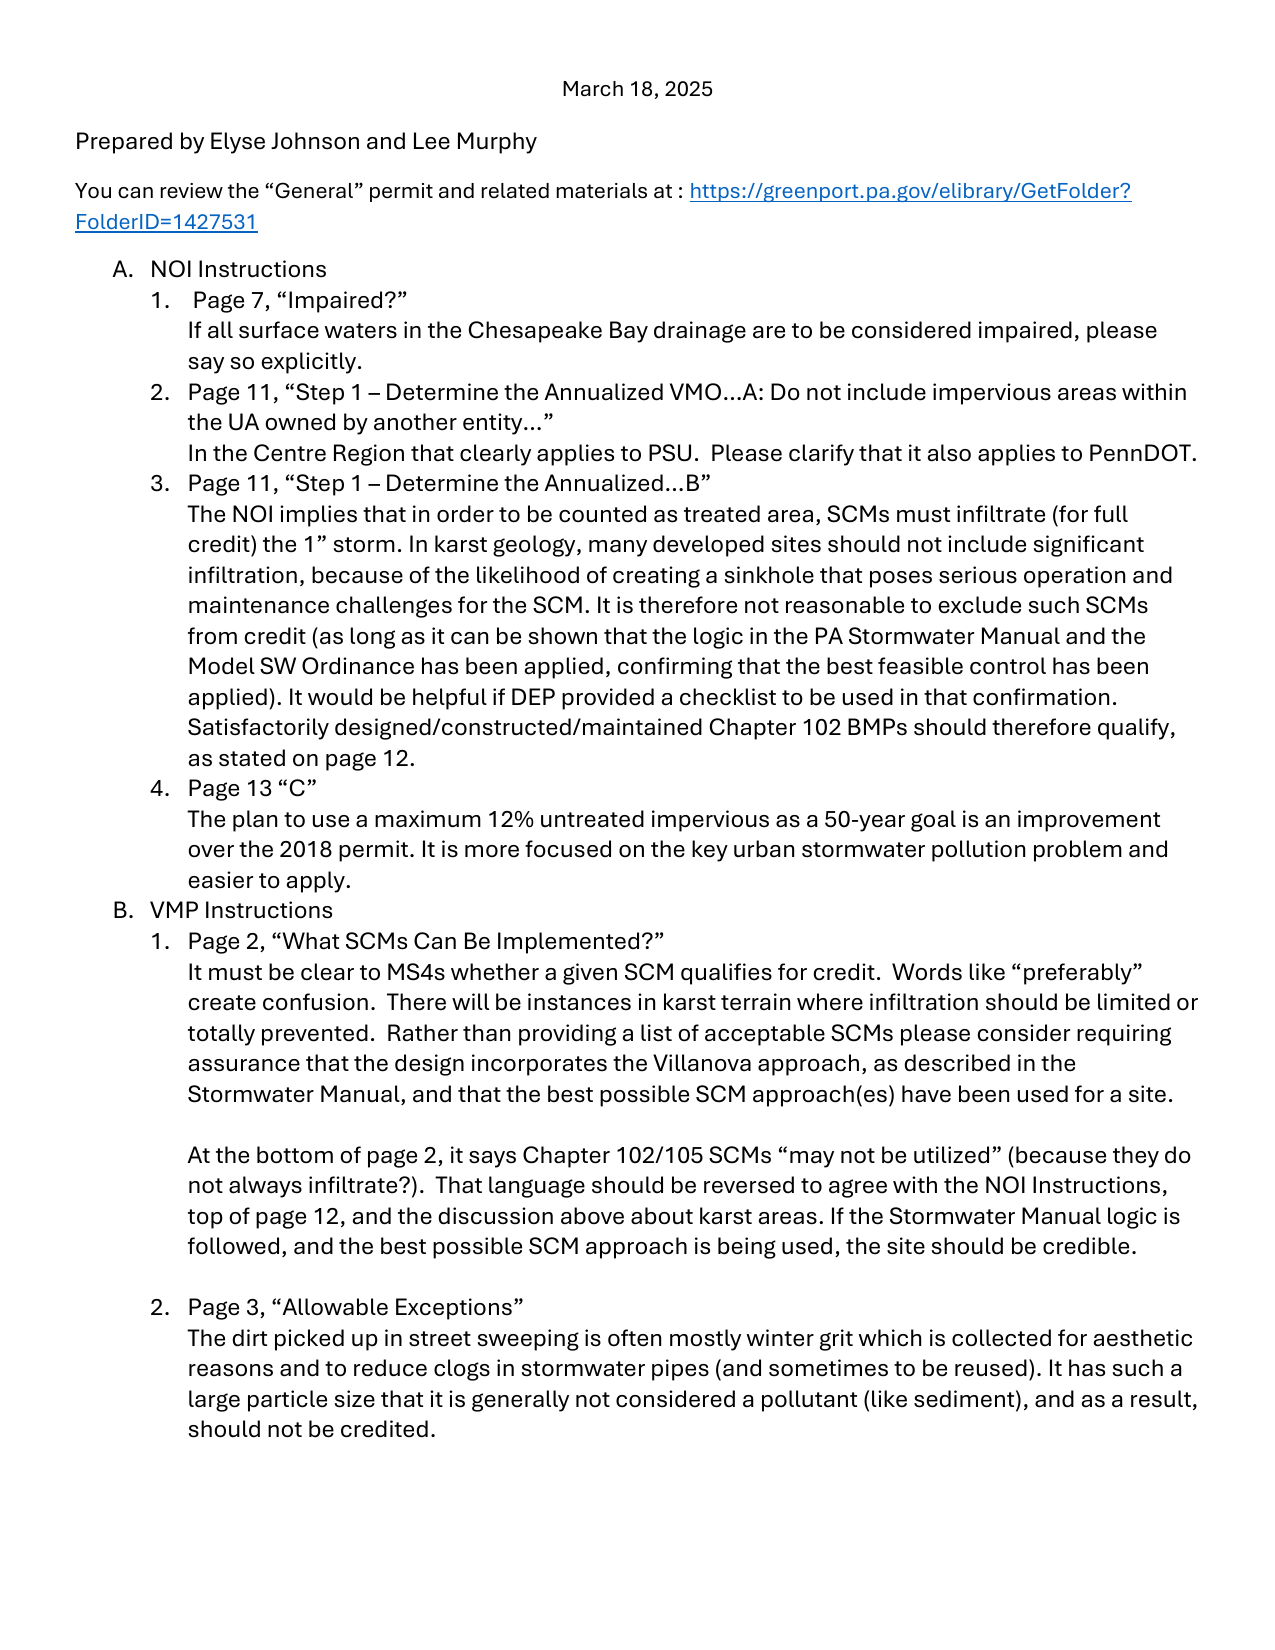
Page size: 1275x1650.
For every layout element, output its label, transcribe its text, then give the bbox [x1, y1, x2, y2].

list Page 11, “Step 1 – Determine the Annualized…B” [150, 468, 1200, 499]
text The plan to use a maximum 12% untreated impervious as a 50-year goal is an improvement over the 2018 permit. It is more focused on the key urban stormwater pollution problem and easier to apply. [187, 804, 1200, 895]
text The NOI implies that in order to be counted as treated area, SCMs must infiltrate (for full credit) the 1” storm. In karst geology, many developed sites should not include significant infiltration, because of the likelihood of creating a sinkhole that poses serious operation and maintenance challenges for the SCM. It is therefore not reasonable to exclude such SCMs from credit (as long as it can be shown that the logic in the PA Stormwater Manual and the Model SW Ordinance has been applied, confirming that the best feasible control has been applied). It would be helpful if DEP provided a checklist to be used in that confirmation. [187, 499, 1200, 712]
text You can review the “General” permit and related materials at : https://greenport.pa.gov/elibrary/GetFolder?FolderID=1427531 [75, 177, 1200, 236]
list Page 7, “Impaired?” [150, 285, 1200, 316]
list Page 13 “C” [150, 773, 1200, 804]
text If all surface waters in the Chesapeake Bay drainage are to be considered impaired, please say so explicitly. [187, 316, 1200, 377]
text The dirt picked up in street sweeping is often mostly winter grit which is collected for aesthetic reasons and to reduce clogs in stormwater pipes (and sometimes to be reused). It has such a large particle size that it is generally not considered a pollutant (like sediment), and as a result, should not be credited. [187, 1323, 1200, 1445]
text March 18, 2025 [75, 75, 1200, 103]
text Satisfactorily designed/constructed/maintained Chapter 102 BMPs should therefore qualify, as stated on page 12. [187, 712, 1200, 773]
text It must be clear to MS4s whether a given SCM qualifies for credit. Words like “preferably” create confusion. There will be instances in karst terrain where infiltration should be limited or totally prevented. Rather than providing a list of acceptable SCMs please consider requiring assurance that the design incorporates the Villanova approach, as described in the Stormwater Manual, and that the best possible SCM approach(es) have been used for a site. [187, 956, 1200, 1109]
list Page 2, “What SCMs Can Be Implemented?” [150, 926, 1200, 956]
text Prepared by Elyse Johnson and Lee Murphy [75, 126, 1137, 157]
text In the Centre Region that clearly applies to PSU. Please clarify that it also applies to PennDOT. [187, 438, 1200, 468]
list Page 11, “Step 1 – Determine the Annualized VMO…A: Do not include impervious areas within the UA owned by another entity…” [150, 377, 1200, 438]
list NOI Instructions [112, 254, 1200, 285]
list VMP Instructions [112, 895, 1200, 926]
text At the bottom of page 2, it says Chapter 102/105 SCMs “may not be utilized” (because they do not always infiltrate?). That language should be reversed to agree with the NOI Instructions, top of page 12, and the discussion above about karst areas. If the Stormwater Manual logic is followed, and the best possible SCM approach is being used, the site should be credible. [187, 1139, 1200, 1262]
list Page 3, “Allowable Exceptions” [150, 1292, 1200, 1323]
